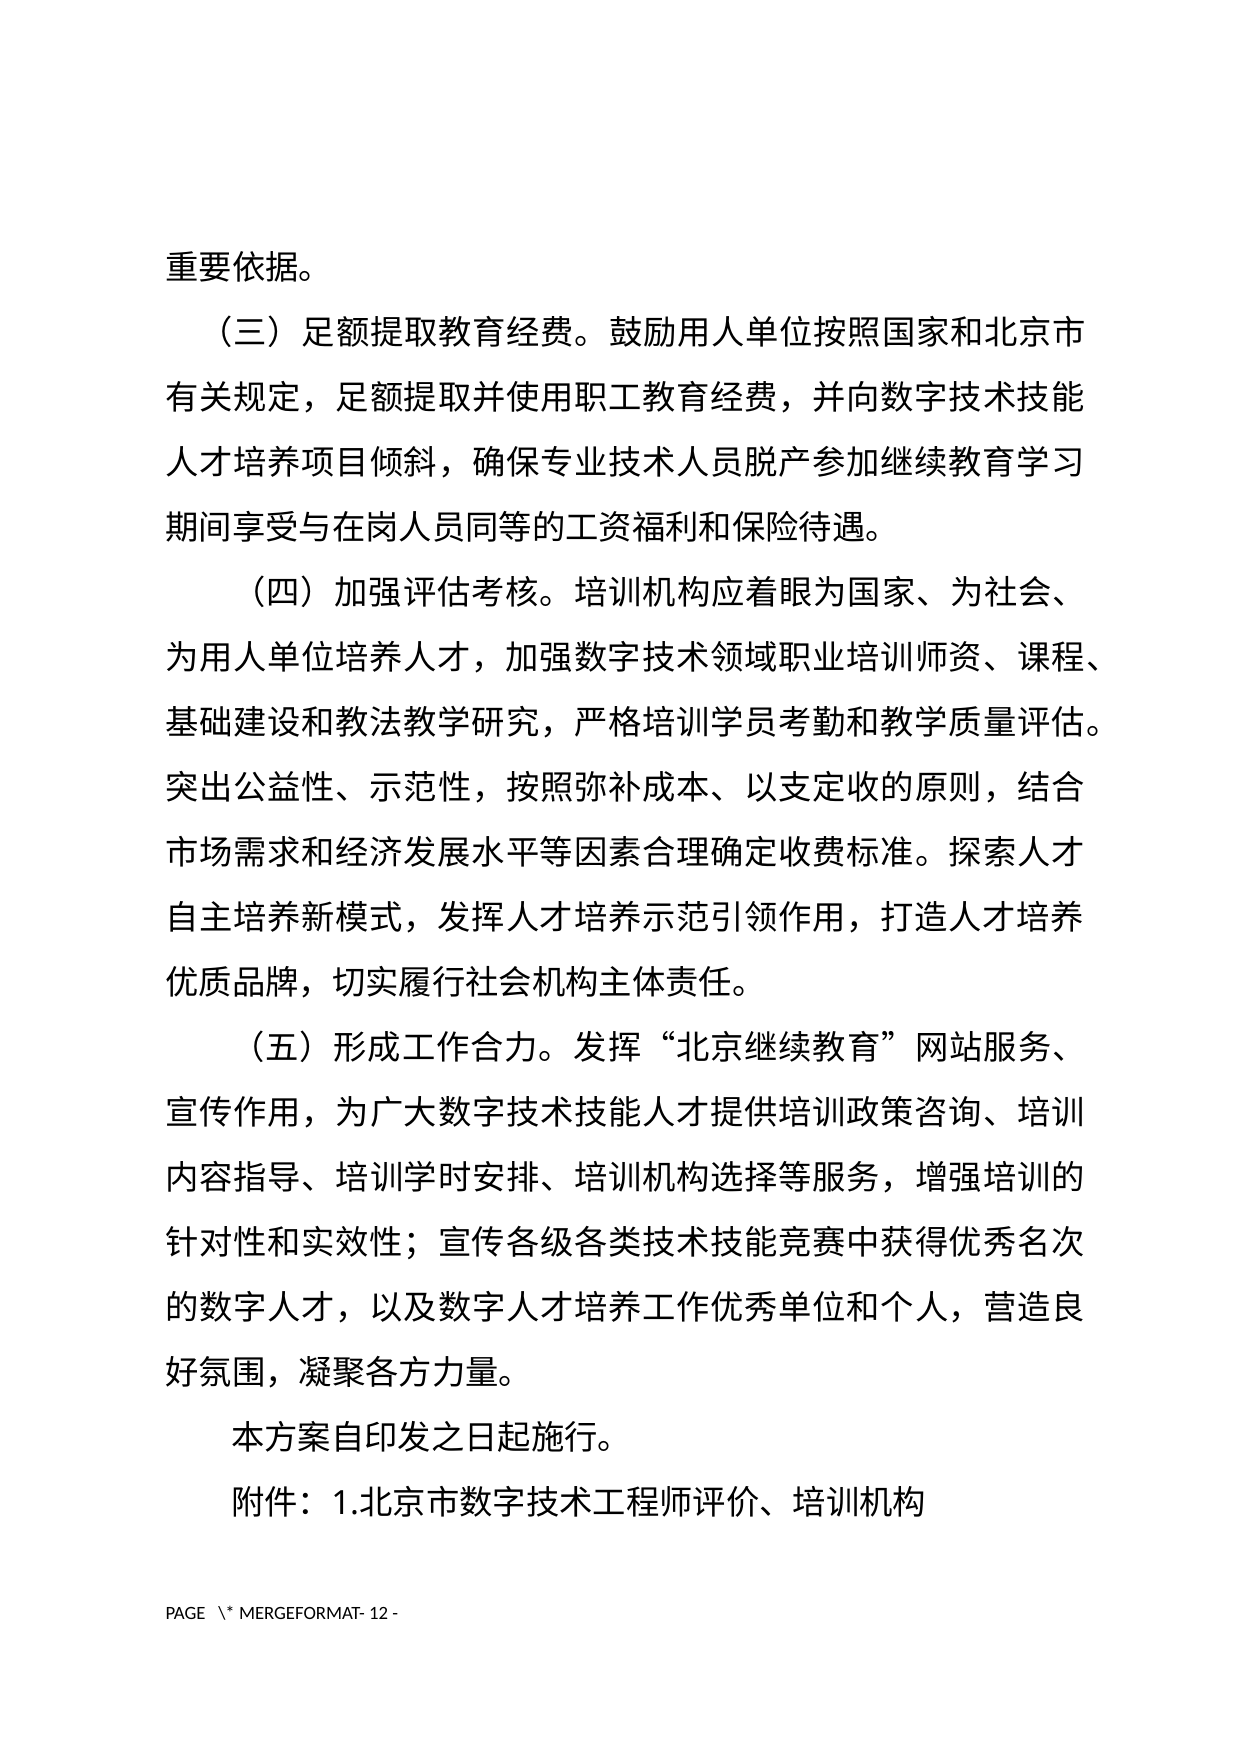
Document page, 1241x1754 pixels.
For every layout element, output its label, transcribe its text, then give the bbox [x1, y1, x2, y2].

text 附件：1.北京市数字技术工程师评价、培训机构 [165, 1468, 1087, 1533]
text （四）加强评估考核。培训机构应着眼为国家、为社会、为用人单位培养人才，加强数字技术领域职业培训师资、课程、基础建设和教法教学研究，严格培训学员考勤和教学质量评估。突出公益性、示范性，按照弥补成本、以支定收的原则，结合市场需求和经济发展水平等因素合理确定收费标准。探索人才自主培养新模式，发挥人才培养示范引领作用，打造人才培养优质品牌，切实履行社会机构主体责任。 [165, 558, 1087, 1013]
text 本方案自印发之日起施行。 [165, 1403, 1087, 1468]
text （五）形成工作合力。发挥“北京继续教育”网站服务、宣传作用，为广大数字技术技能人才提供培训政策咨询、培训内容指导、培训学时安排、培训机构选择等服务，增强培训的针对性和实效性；宣传各级各类技术技能竞赛中获得优秀名次的数字人才，以及数字人才培养工作优秀单位和个人，营造良好氛围，凝聚各方力量。 [165, 1013, 1087, 1403]
text （三）足额提取教育经费。鼓励用人单位按照国家和北京市有关规定，足额提取并使用职工教育经费，并向数字技术技能人才培养项目倾斜，确保专业技术人员脱产参加继续教育学习期间享受与在岗人员同等的工资福利和保险待遇。 [165, 298, 1087, 558]
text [165, 233, 1087, 298]
